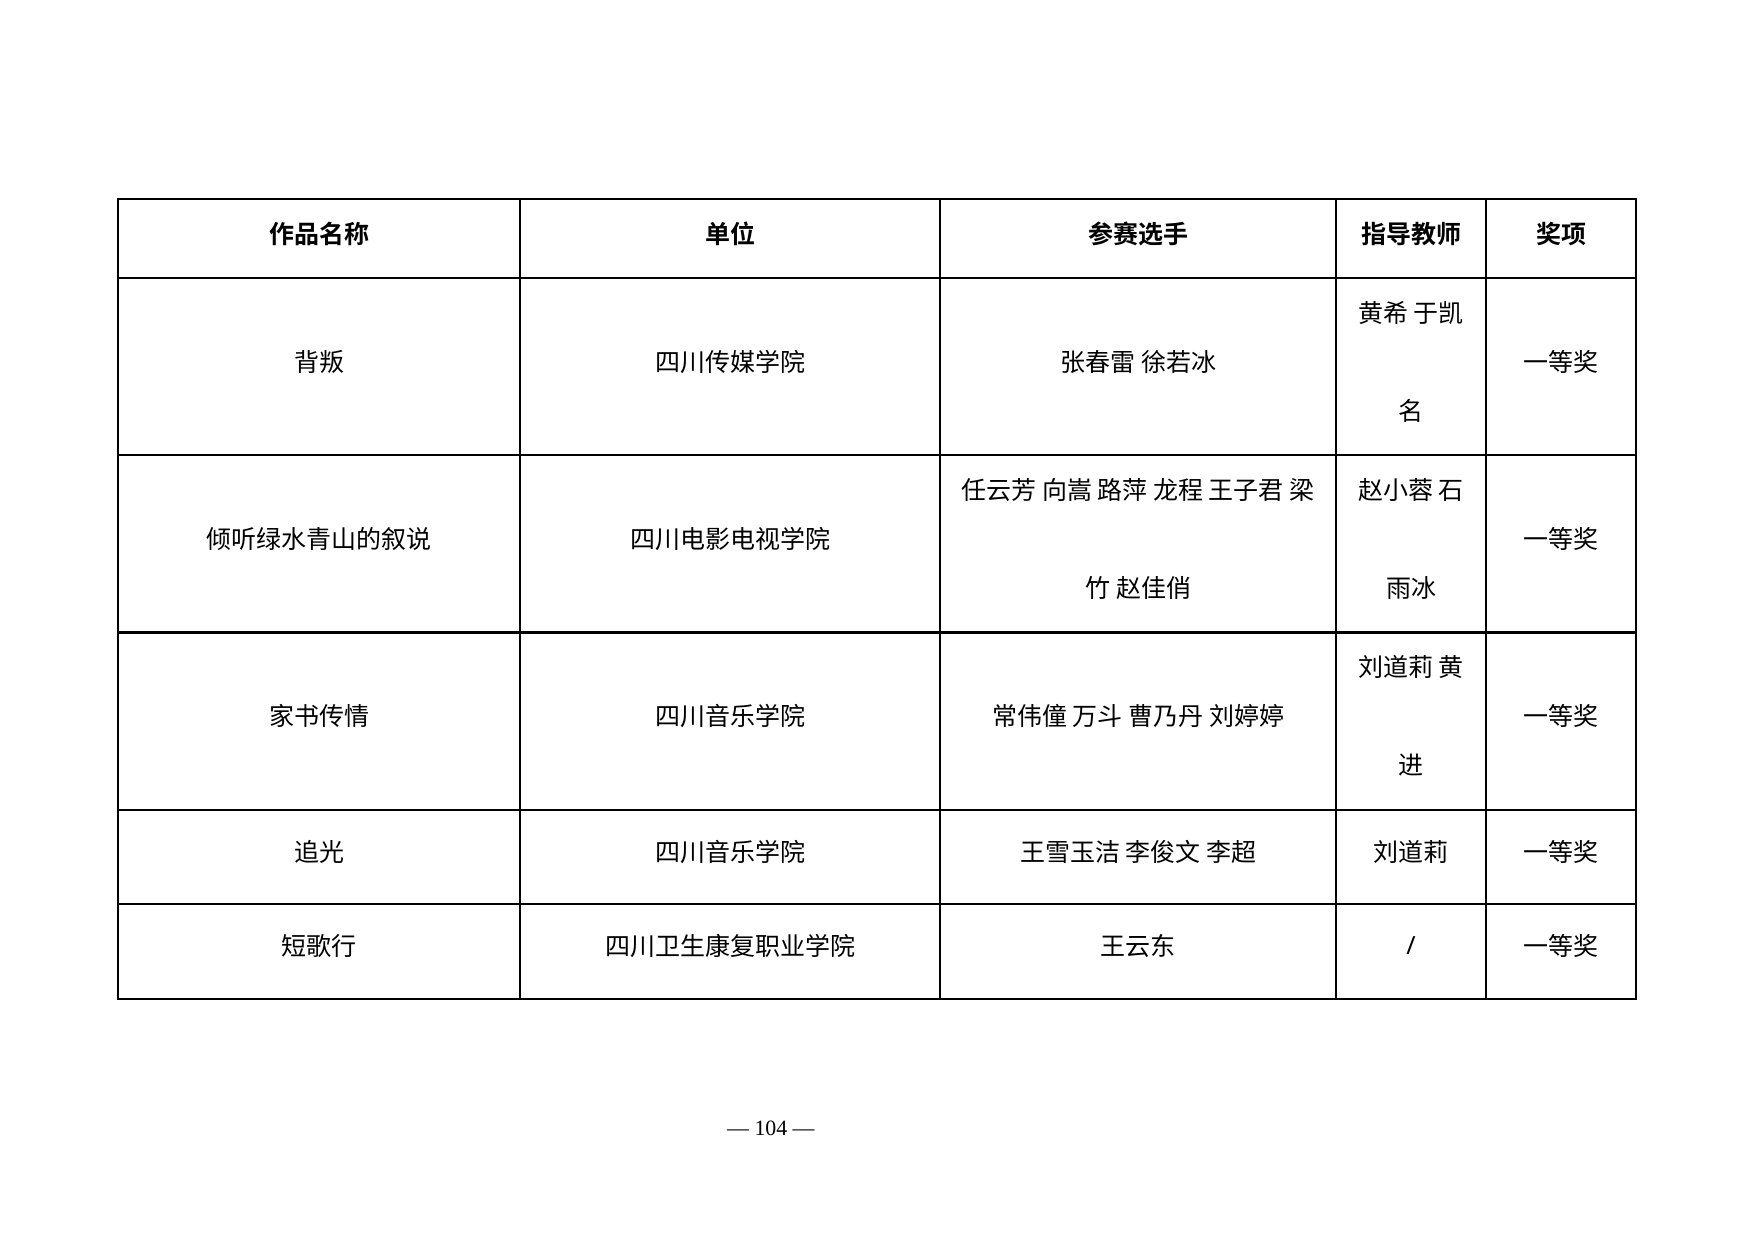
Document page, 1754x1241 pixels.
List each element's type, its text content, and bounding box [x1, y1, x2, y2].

table_cell 追光 [119, 811, 519, 903]
table_cell 四川传媒学院 [521, 279, 939, 454]
table_cell 黄希 于凯名 [1337, 279, 1485, 454]
table_header 指导教师 [1337, 200, 1485, 277]
table_cell 四川电影电视学院 [521, 456, 939, 631]
table_cell 常伟僮 万斗 曹乃丹 刘婷婷 [941, 634, 1335, 808]
table_cell 一等奖 [1487, 634, 1635, 808]
table_cell 刘道莉 [1337, 811, 1485, 903]
table_cell 四川音乐学院 [521, 634, 939, 808]
table_cell 刘道莉 黄进 [1337, 634, 1485, 808]
table_cell 背叛 [119, 279, 519, 454]
table_header 参赛选手 [941, 200, 1335, 277]
table_cell 一等奖 [1487, 811, 1635, 903]
table_cell 四川音乐学院 [521, 811, 939, 903]
table_header 作品名称 [119, 200, 519, 277]
table_header 单位 [521, 200, 939, 277]
table_cell / [1337, 905, 1485, 997]
table_cell 王雪玉洁 李俊文 李超 [941, 811, 1335, 903]
table_cell 倾听绿水青山的叙说 [119, 456, 519, 631]
table_cell 一等奖 [1487, 456, 1635, 631]
table_cell 任云芳 向嵩 路萍 龙程 王子君 梁竹 赵佳俏 [941, 456, 1335, 631]
table_header 奖项 [1487, 200, 1635, 277]
table_cell 赵小蓉 石雨冰 [1337, 456, 1485, 631]
table_cell 短歌行 [119, 905, 519, 997]
table_cell 家书传情 [119, 634, 519, 808]
table_cell 张春雷 徐若冰 [941, 279, 1335, 454]
table_cell 一等奖 [1487, 279, 1635, 454]
table_cell 四川卫生康复职业学院 [521, 905, 939, 997]
table_cell 一等奖 [1487, 905, 1635, 997]
table_cell 王云东 [941, 905, 1335, 997]
